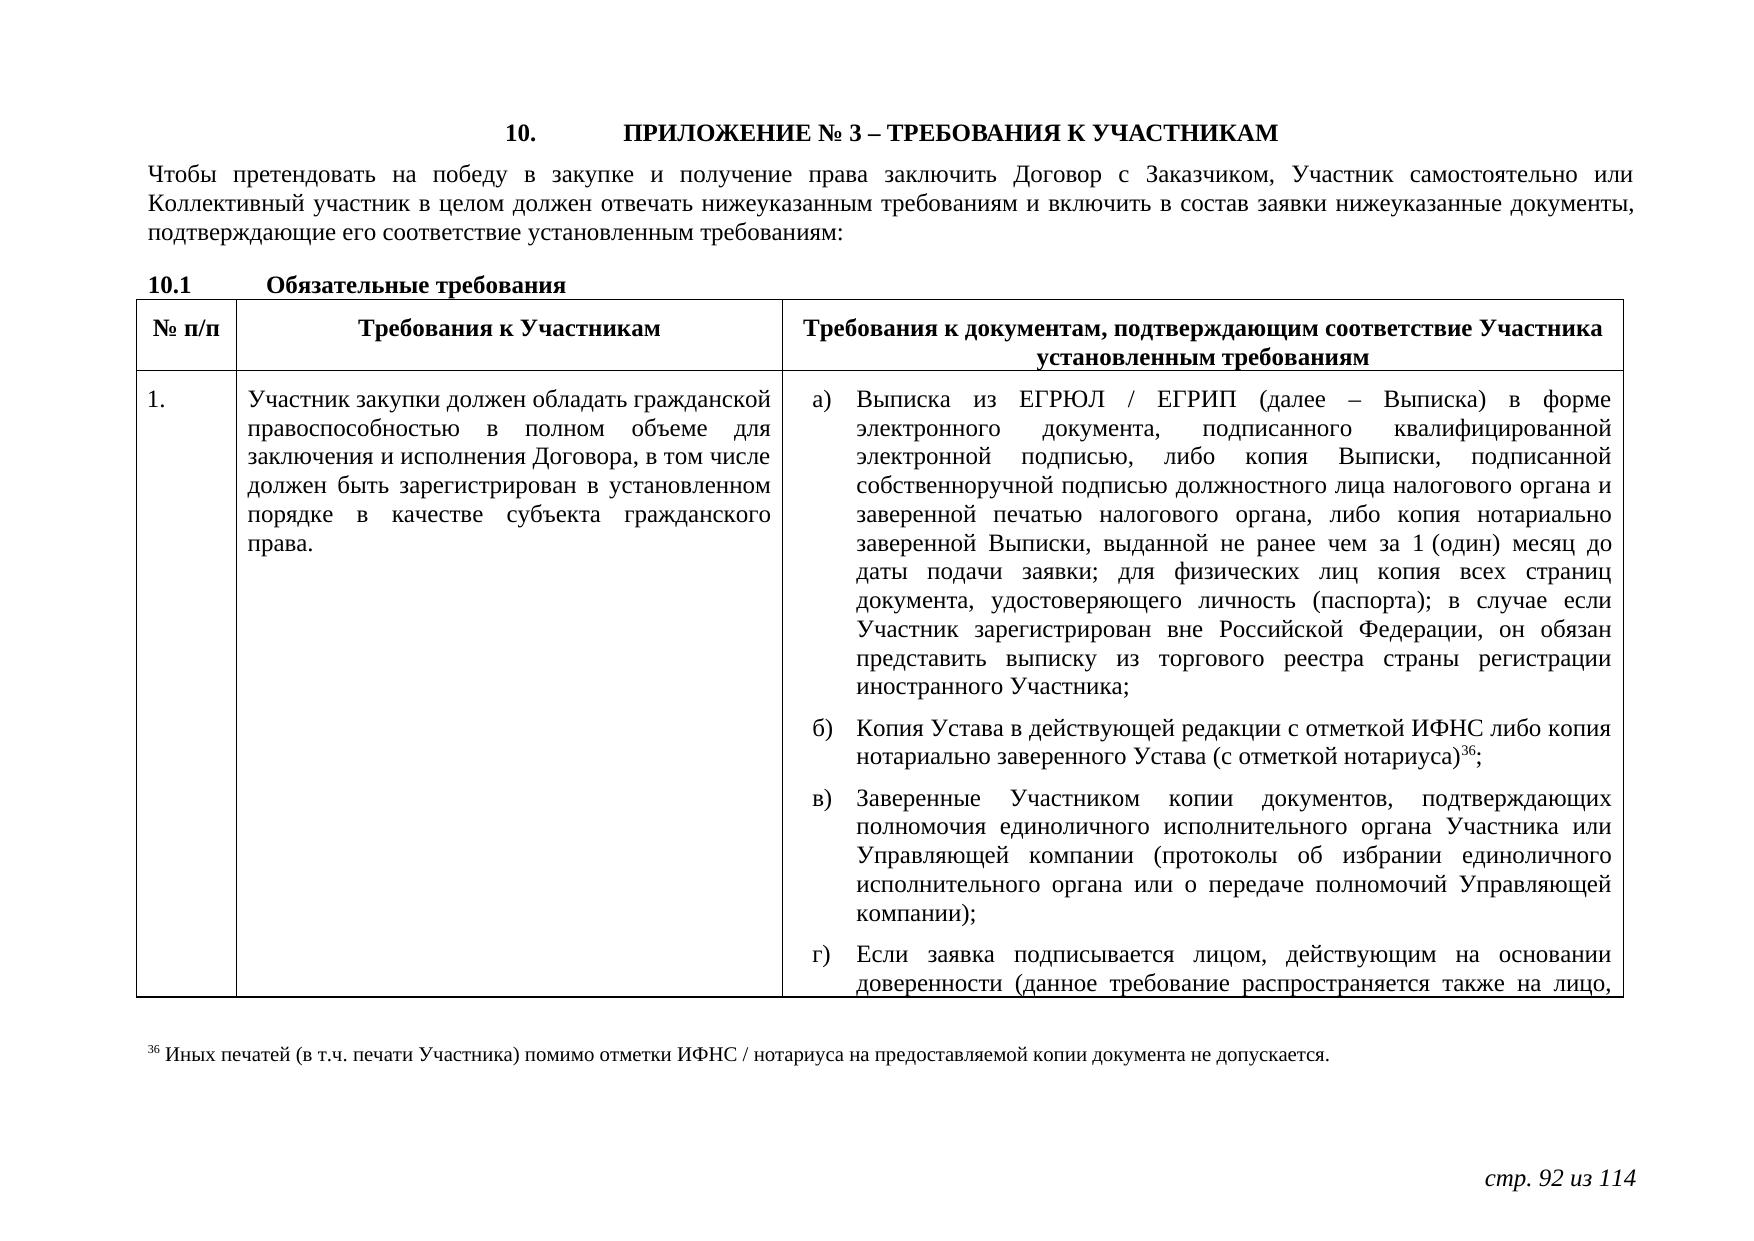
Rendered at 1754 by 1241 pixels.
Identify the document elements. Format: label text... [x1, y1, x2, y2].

table_cell [137, 371, 236, 996]
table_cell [783, 371, 1623, 996]
table_header Требования к документам, подтверждающим соответствие Участника установленным требованиям [783, 300, 1623, 370]
subtitle Обязательные требования [148, 271, 1636, 299]
table_header Требования к Участникам [237, 300, 782, 370]
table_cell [237, 371, 782, 996]
table_header № п/п [137, 300, 236, 370]
text Чтобы претендовать на победу в закупке и получение права заключить Договор с Заказчиком, Участник самостоятельно или Коллективный участник в целом должен отвечать нижеуказанным требованиям и включить в состав заявки нижеуказанные документы, подтверждающие его соответствие установленным требованиям: [148, 159, 1636, 246]
subtitle ПРИЛОЖЕНИЕ № 3 – ТРЕБОВАНИЯ К УЧАСТНИКАМ [148, 118, 1636, 147]
